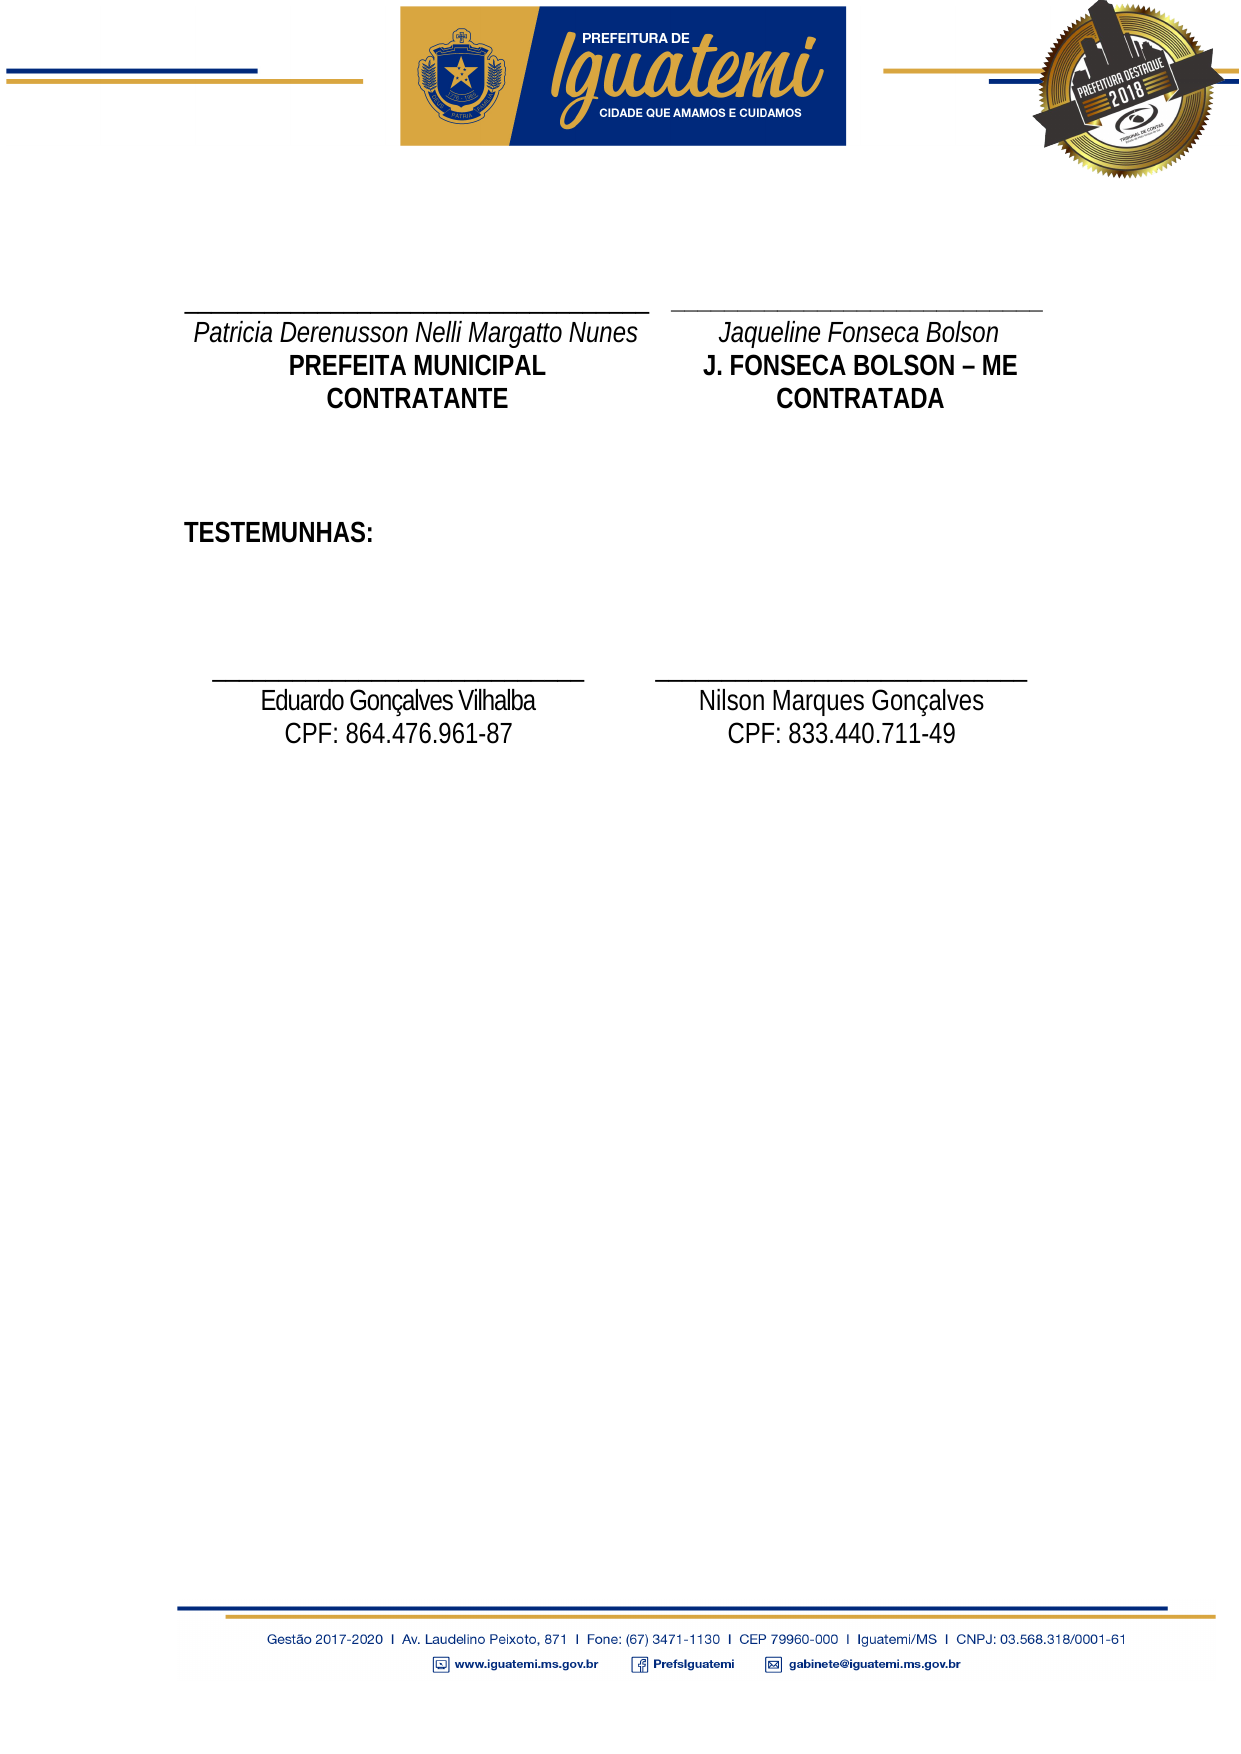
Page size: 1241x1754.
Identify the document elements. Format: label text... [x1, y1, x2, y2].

table_header ___________________________________ Patricia Derenusson Nelli Margatto Nunes PREFEITA MUNICIPAL CONTRATANTE [177, 281, 657, 448]
table_header ____________________________ Jaqueline Fonseca Bolson J. FONSECA BOLSON – ME CONTRATADA [658, 281, 1063, 448]
table_header ____________________________ Eduardo Gonçalves Vilhalba CPF: 864.476.961-87 [177, 649, 620, 749]
picture [177, 1599, 1216, 1681]
picture [6, 0, 1241, 206]
table_header ____________________________ Nilson Marques Gonçalves CPF: 833.440.711-49 [620, 649, 1063, 749]
text TESTEMUNHAS: [177, 515, 1127, 549]
